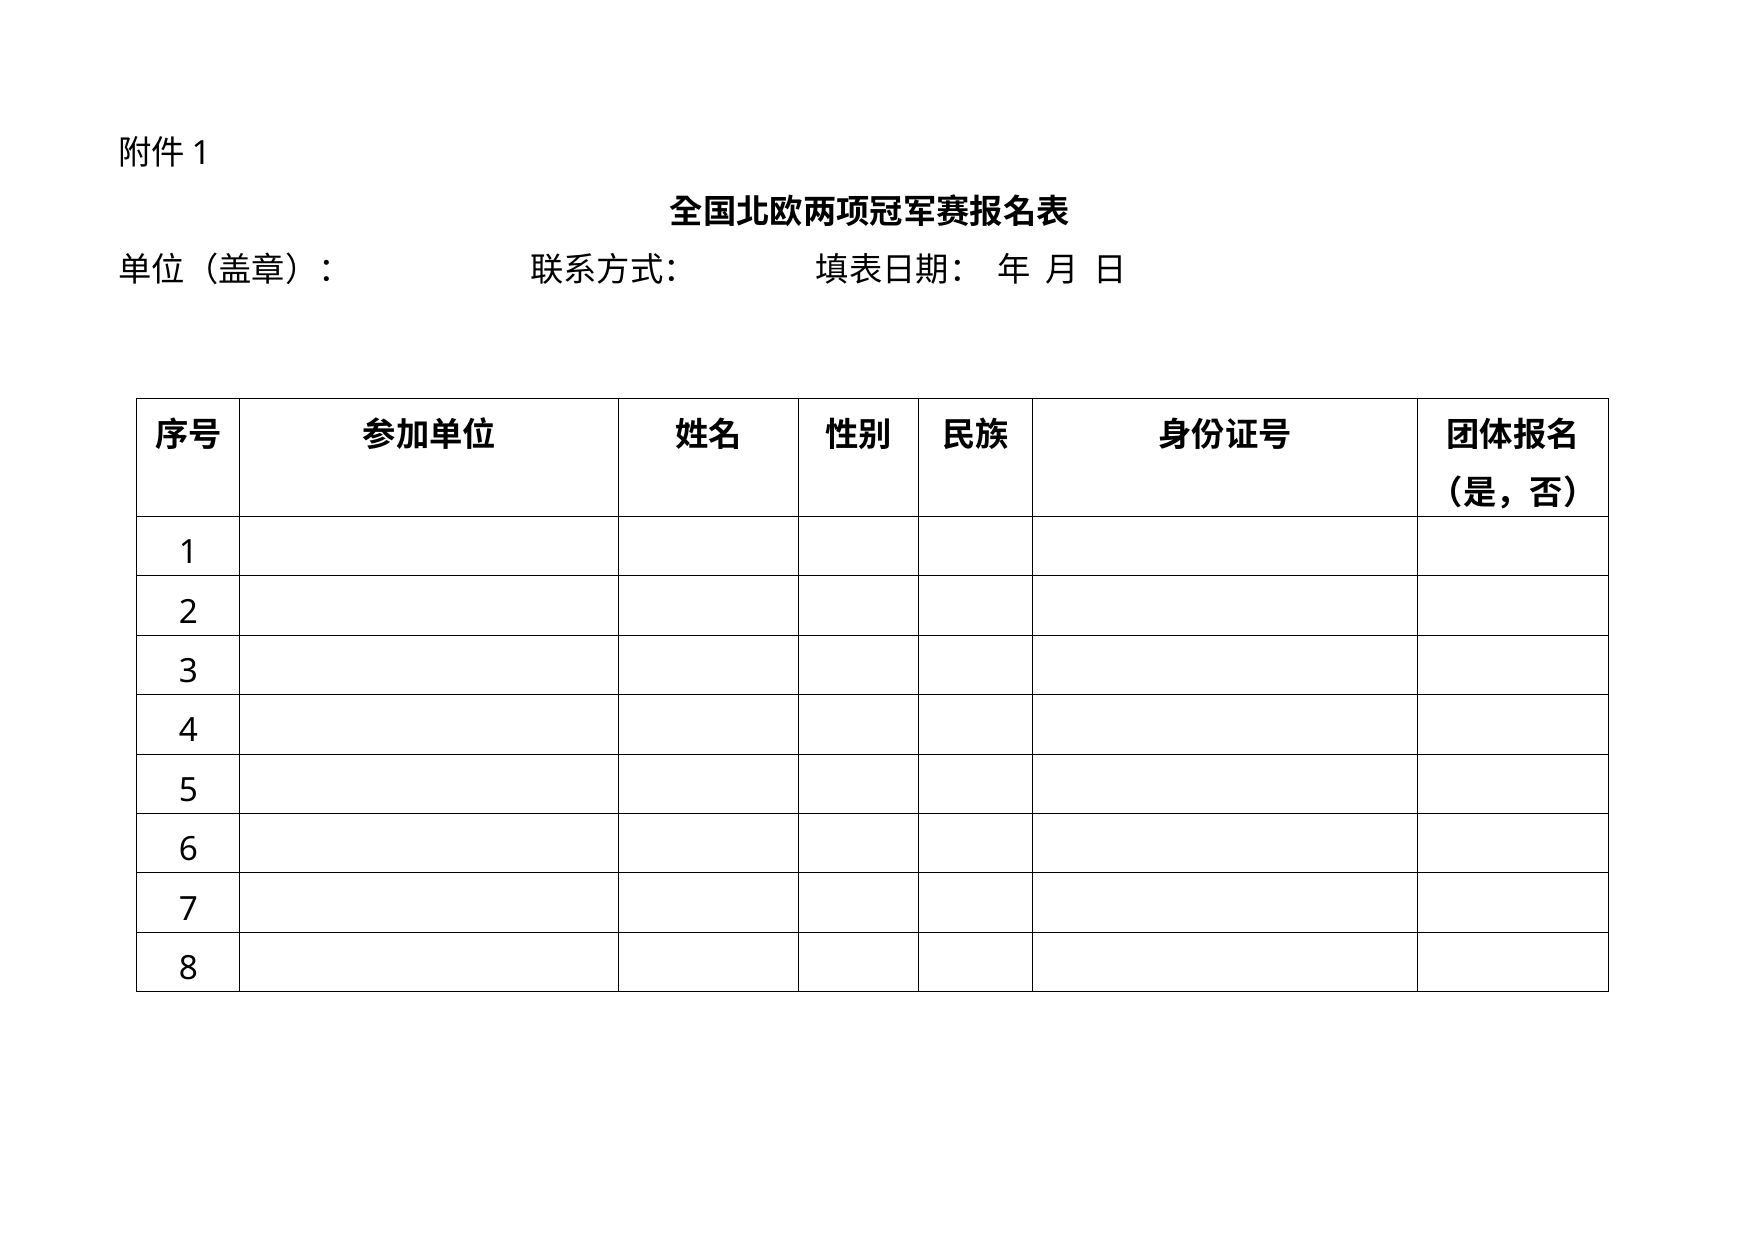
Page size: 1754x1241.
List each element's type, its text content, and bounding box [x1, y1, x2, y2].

table_cell [1033, 636, 1417, 694]
table_cell [919, 695, 1032, 753]
table_cell [919, 636, 1032, 694]
table_cell [1418, 814, 1608, 872]
table_cell [919, 576, 1032, 635]
table_cell 2 [137, 576, 239, 635]
table_cell [919, 933, 1032, 991]
table_header 民族 [919, 399, 1032, 516]
table_cell [1033, 873, 1417, 932]
table_cell [240, 873, 618, 932]
table_cell [919, 814, 1032, 872]
table_cell [619, 576, 798, 635]
table_cell [1418, 755, 1608, 813]
table_cell [799, 814, 918, 872]
table_cell [1418, 695, 1608, 753]
table_cell [619, 755, 798, 813]
table_header 团体报名（是，否） [1418, 399, 1608, 516]
table_cell [1418, 517, 1608, 575]
table_cell [240, 933, 618, 991]
table_cell [240, 576, 618, 635]
table_cell [1033, 755, 1417, 813]
table_cell [1418, 636, 1608, 694]
table_cell [1418, 873, 1608, 932]
table_cell [919, 517, 1032, 575]
table_cell [799, 636, 918, 694]
table_header 参加单位 [240, 399, 618, 516]
table_cell [1418, 576, 1608, 635]
table_header 身份证号 [1033, 399, 1417, 516]
text 附件1 [118, 118, 1636, 176]
table_cell [619, 814, 798, 872]
table_cell [1033, 576, 1417, 635]
table_cell [919, 755, 1032, 813]
table_cell [240, 517, 618, 575]
text 全国北欧两项冠军赛报名表 [103, 176, 1636, 235]
table_cell [1418, 933, 1608, 991]
table_cell [240, 814, 618, 872]
table_cell [799, 755, 918, 813]
table_cell [619, 695, 798, 753]
table_cell [1033, 695, 1417, 753]
table_cell [799, 576, 918, 635]
table_cell 5 [137, 755, 239, 813]
table_cell 3 [137, 636, 239, 694]
table_cell [619, 517, 798, 575]
table_cell [240, 695, 618, 753]
table_cell [1033, 517, 1417, 575]
table_cell [799, 517, 918, 575]
table_cell 7 [137, 873, 239, 932]
table_cell [799, 933, 918, 991]
table_cell [1033, 814, 1417, 872]
table_cell [1033, 933, 1417, 991]
table_cell [919, 873, 1032, 932]
table_cell [619, 873, 798, 932]
table_cell 1 [137, 517, 239, 575]
table_header 序号 [137, 399, 239, 516]
table_cell [619, 933, 798, 991]
table_cell 8 [137, 933, 239, 991]
table_cell 6 [137, 814, 239, 872]
table_cell [799, 873, 918, 932]
table_cell [619, 636, 798, 694]
table_cell [799, 695, 918, 753]
table_header 姓名 [619, 399, 798, 516]
table_cell [240, 636, 618, 694]
text 单位（盖章）： 联系方式： 填表日期： 年 月 日 [118, 235, 1636, 293]
table_header 性别 [799, 399, 918, 516]
table_cell 4 [137, 695, 239, 753]
table_cell [240, 755, 618, 813]
